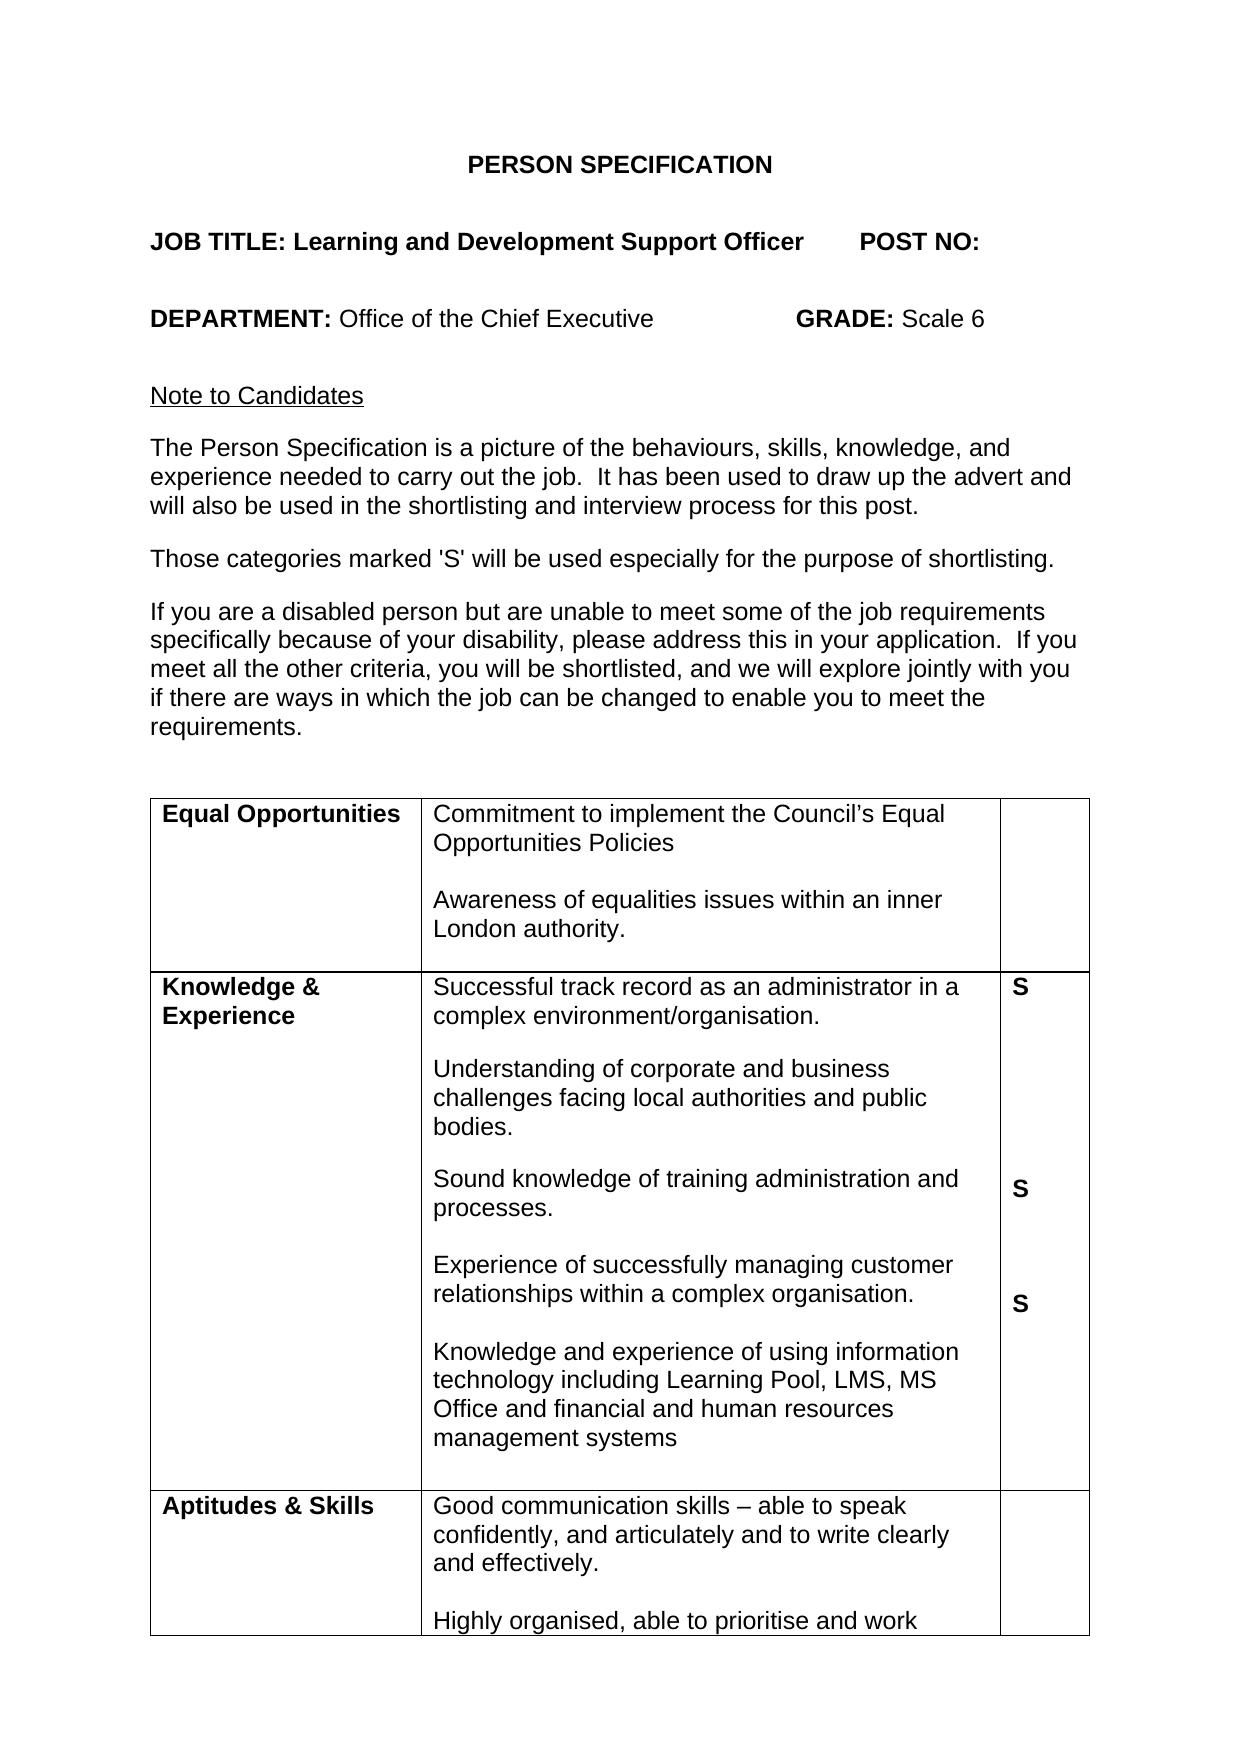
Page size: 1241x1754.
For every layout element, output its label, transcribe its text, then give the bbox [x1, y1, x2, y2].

table_header Commitment to implement the Council’s Equal Opportunities Policies Awareness of equalities issues within an inner London authority. [422, 799, 1000, 971]
table_header Equal Opportunities [151, 799, 421, 971]
table_header [1001, 799, 1089, 971]
text Note to Candidates [150, 381, 1090, 409]
table_cell Knowledge & Experience [151, 973, 421, 1490]
text DEPARTMENT: Office of the Chief Executive GRADE: Scale 6 [150, 304, 1090, 332]
text PERSON SPECIFICATION [150, 150, 1090, 179]
table_cell S S S [1001, 973, 1089, 1490]
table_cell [422, 1491, 1000, 1635]
table_cell Successful track record as an administrator in a complex environment/organisation. Understanding of corporate and business challenges facing local authorities and public bodies. Sound knowledge of training administration and processes. Experience of successfully managing customer relationships within a complex organisation. Knowledge and experience of using information technology including Learning Pool, LMS, MS Office and financial and human resources management systems [422, 973, 1000, 1490]
table_cell [1001, 1491, 1089, 1635]
text Those categories marked 'S' will be used especially for the purpose of shortlisting. [150, 544, 1090, 572]
text If you are a disabled person but are unable to meet some of the job requirements specifically because of your disability, please address this in your application. If you meet all the other criteria, you will be shortlisted, and we will explore jointly with you if there are ways in which the job can be changed to enable you to meet the requirements. [150, 597, 1090, 740]
table_cell Aptitudes & Skills [151, 1491, 421, 1635]
text The Person Specification is a picture of the behaviours, skills, knowledge, and experience needed to carry out the job. It has been used to draw up the advert and will also be used in the shortlisting and interview process for this post. [150, 433, 1090, 520]
text JOB TITLE: Learning and Development Support Officer POST NO: [150, 227, 1090, 256]
